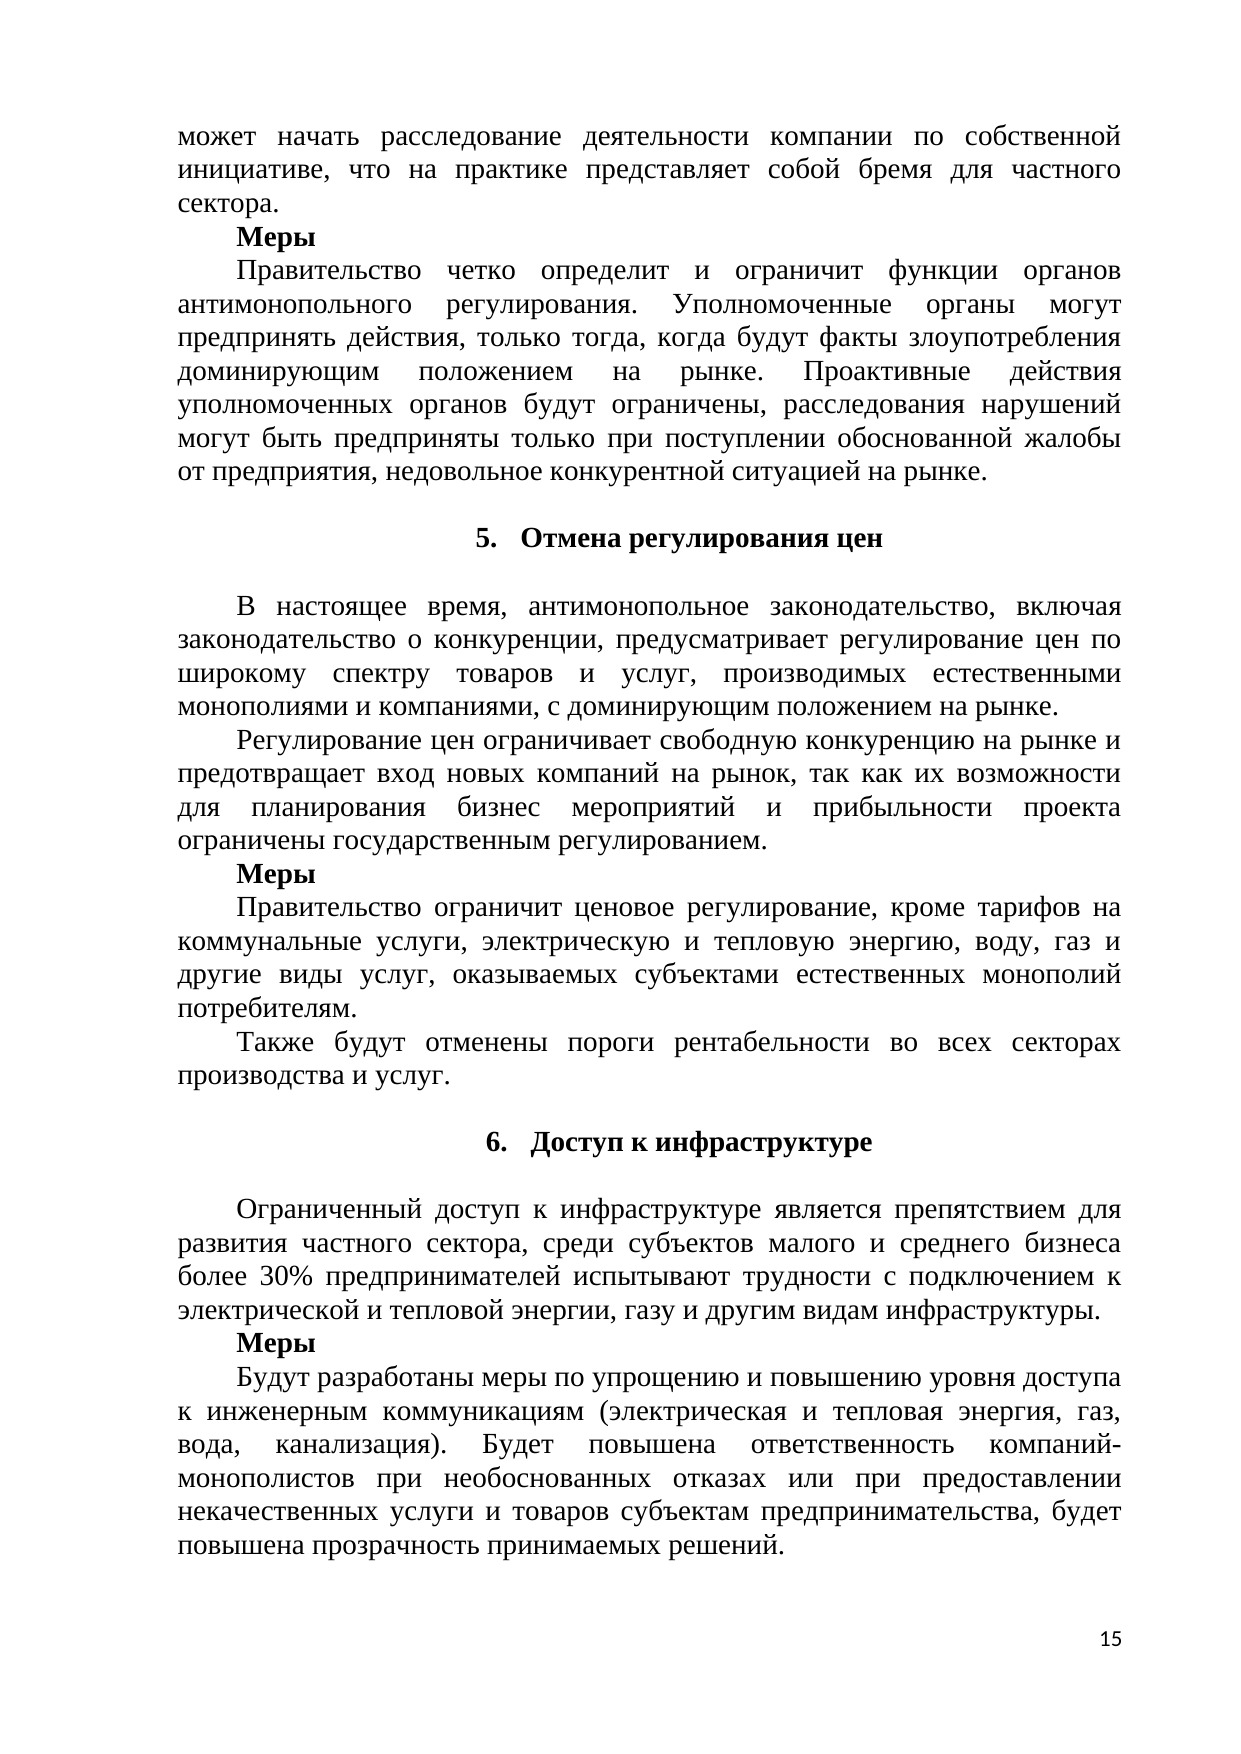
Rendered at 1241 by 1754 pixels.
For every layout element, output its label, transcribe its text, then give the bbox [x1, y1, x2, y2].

text Регулирование цен ограничивает свободную конкуренцию на рынке и предотвращает вход новых компаний на рынок, так как их возможности для планирования бизнес мероприятий и прибыльности проекта ограничены государственным регулированием. [177, 722, 1122, 856]
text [177, 118, 1122, 219]
text Меры [177, 219, 1122, 252]
text Будут разработаны меры по упрощению и повышению уровня доступа к инженерным коммуникациям (электрическая и тепловая энергия, газ, вода, канализация). Будет повышена ответственность компаний-монополистов при необоснованных отказах или при предоставлении некачественных услуги и товаров субъектам предпринимательства, будет повышена прозрачность принимаемых решений. [177, 1359, 1122, 1560]
text В настоящее время, антимонопольное законодательство, включая законодательство о конкуренции, предусматривает регулирование цен по широкому спектру товаров и услуг, производимых естественными монополиями и компаниями, с доминирующим положением на рынке. [177, 588, 1122, 722]
list Отмена регулирования цен [236, 521, 1122, 554]
text Правительство четко определит и ограничит функции органов антимонопольного регулирования. Уполномоченные органы могут предпринять действия, только тогда, когда будут факты злоупотребления доминирующим положением на рынке. Проактивные действия уполномоченных органов будут ограничены, расследования нарушений могут быть предприняты только при поступлении обоснованной жалобы от предприятия, недовольное конкурентной ситуацией на рынке. [177, 252, 1122, 487]
text Ограниченный доступ к инфраструктуре является препятствием для развития частного сектора, среди субъектов малого и среднего бизнеса более 30% предпринимателей испытывают трудности с подключением к электрической и тепловой энергии, газу и другим видам инфраструктуры. [177, 1191, 1122, 1326]
text Меры [177, 1326, 1122, 1359]
text Меры [177, 856, 1122, 889]
list Доступ к инфраструктуре [236, 1124, 1122, 1158]
text Также будут отменены пороги рентабельности во всех секторах производства и услуг. [177, 1024, 1122, 1091]
text Правительство ограничит ценовое регулирование, кроме тарифов на коммунальные услуги, электрическую и тепловую энергию, воду, газ и другие виды услуг, оказываемых субъектами естественных монополий потребителям. [177, 889, 1122, 1024]
